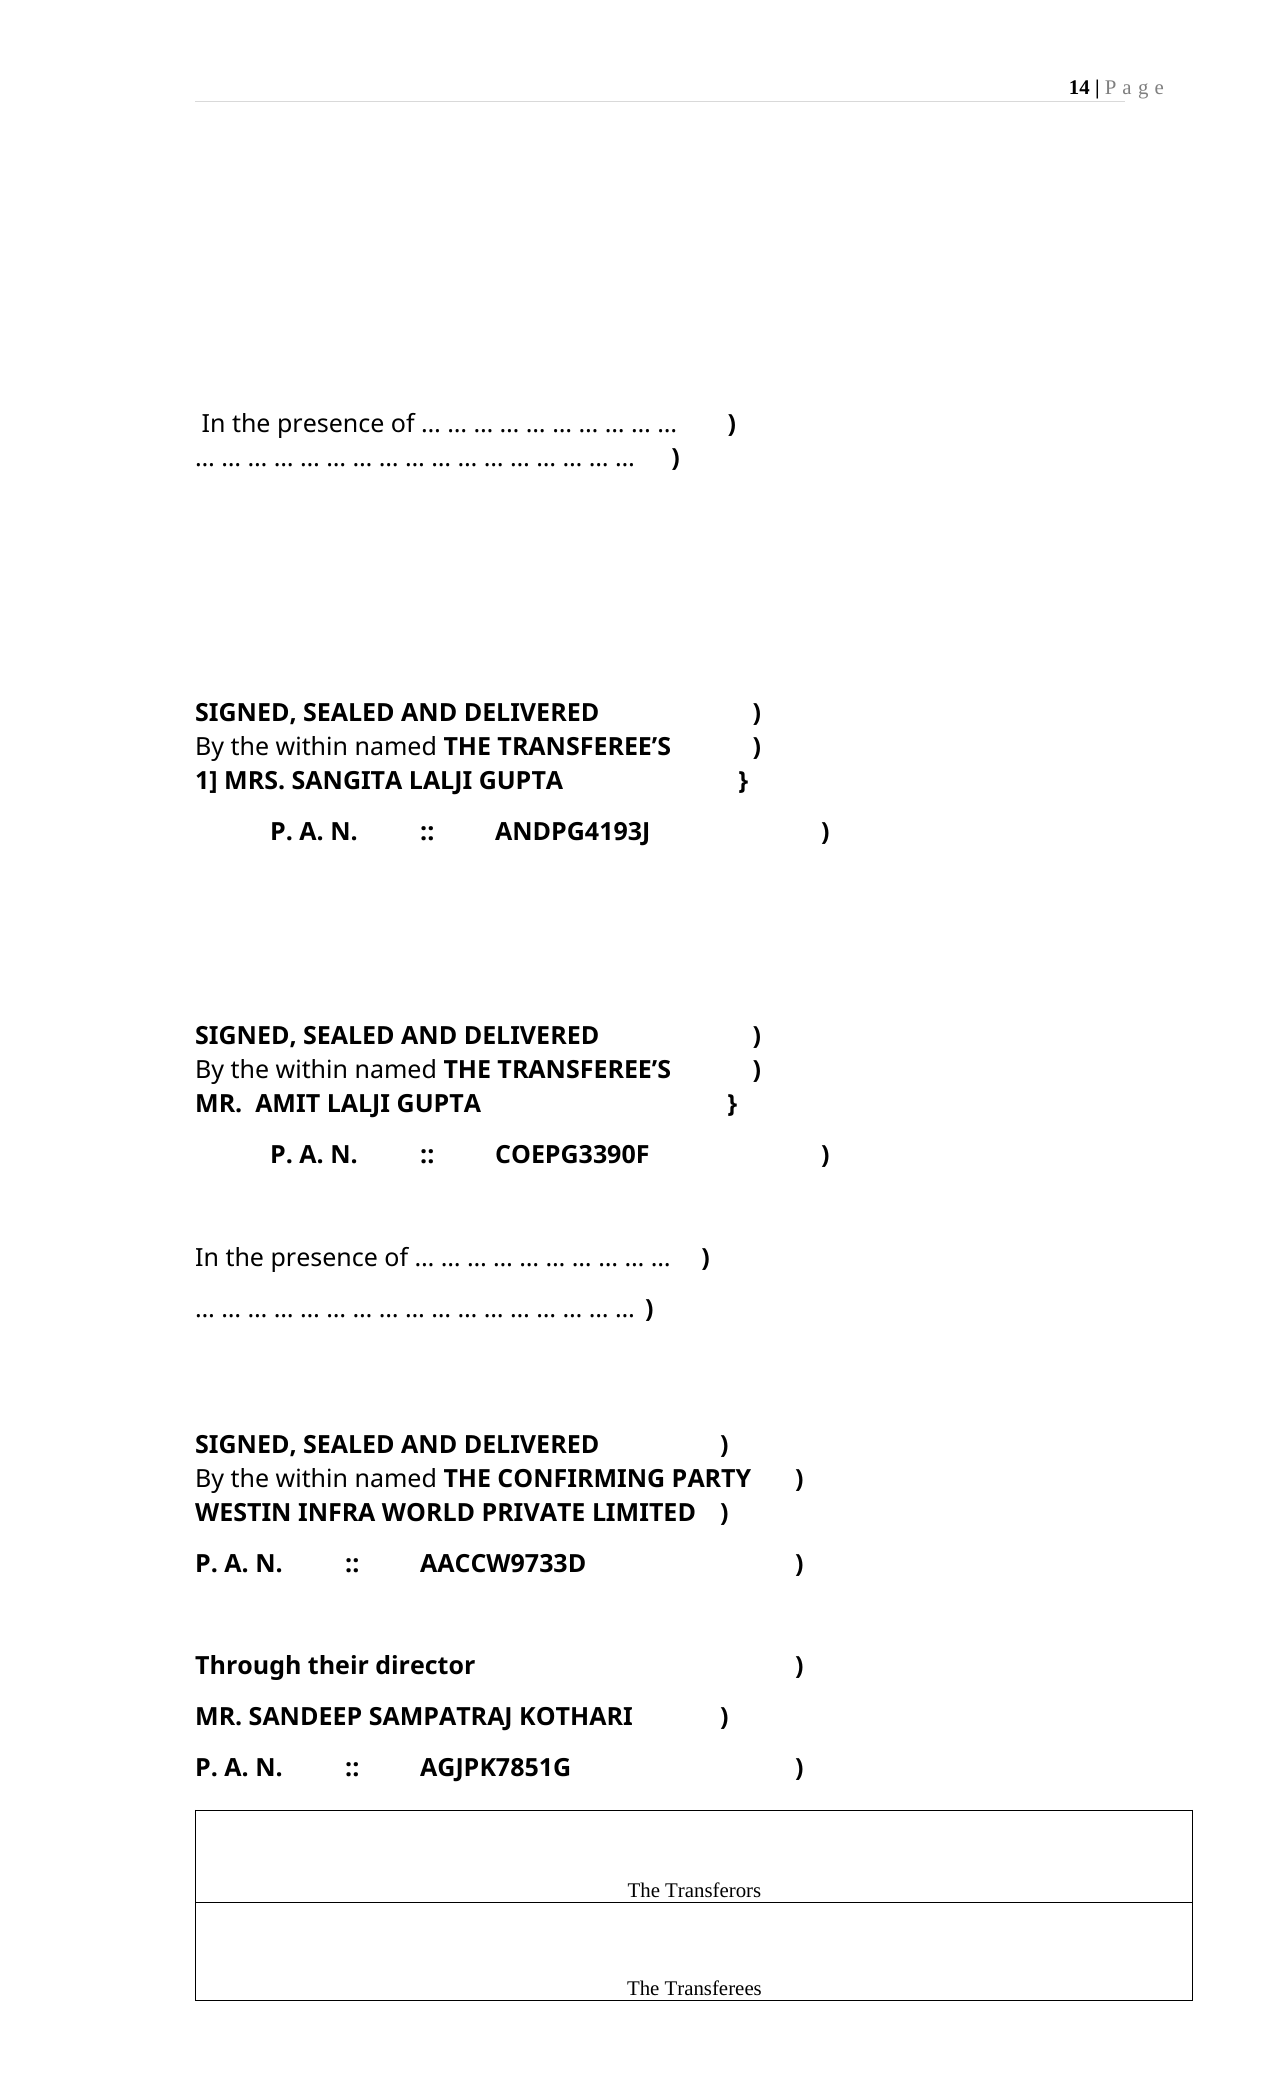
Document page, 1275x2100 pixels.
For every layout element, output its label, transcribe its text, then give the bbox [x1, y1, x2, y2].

text SIGNED, SEALED AND DELIVERED ) [195, 1426, 1125, 1461]
text Through their director ) [195, 1648, 1125, 1682]
text SIGNED, SEALED AND DELIVERED ) [195, 1018, 1125, 1052]
text SIGNED, SEALED AND DELIVERED ) [195, 694, 1125, 729]
text By the within named THE CONFIRMING PARTY ) [195, 1461, 1125, 1494]
text By the within named THE TRANSFEREE’S ) [195, 1052, 1125, 1086]
text MR. SANDEEP SAMPATRAJ KOTHARI ) [195, 1699, 1125, 1733]
text MR. AMIT LALJI GUPTA } [195, 1086, 1125, 1120]
text By the within named THE TRANSFEREE’S ) [195, 729, 1125, 763]
text In the presence of … … … … … … … … … … ) [195, 1239, 1125, 1273]
text WESTIN INFRA WORLD PRIVATE LIMITED ) [195, 1494, 1125, 1529]
text P. A. N. :: ANDPG4193J ) [195, 814, 1125, 848]
text 1] MRS. SANGITA LALJI GUPTA } [195, 763, 1125, 797]
text … … … … … … … … … … … … … … … … … ) [195, 439, 1125, 473]
text P. A. N. :: AACCW9733D ) [195, 1546, 1125, 1580]
text … … … … … … … … … … … … … … … … … ) [195, 1290, 1125, 1324]
text In the presence of … … … … … … … … … … ) [195, 405, 1125, 439]
text P. A. N. :: COEPG3390F ) [195, 1137, 1125, 1171]
text P. A. N. :: AGJPK7851G ) [195, 1750, 1125, 1784]
